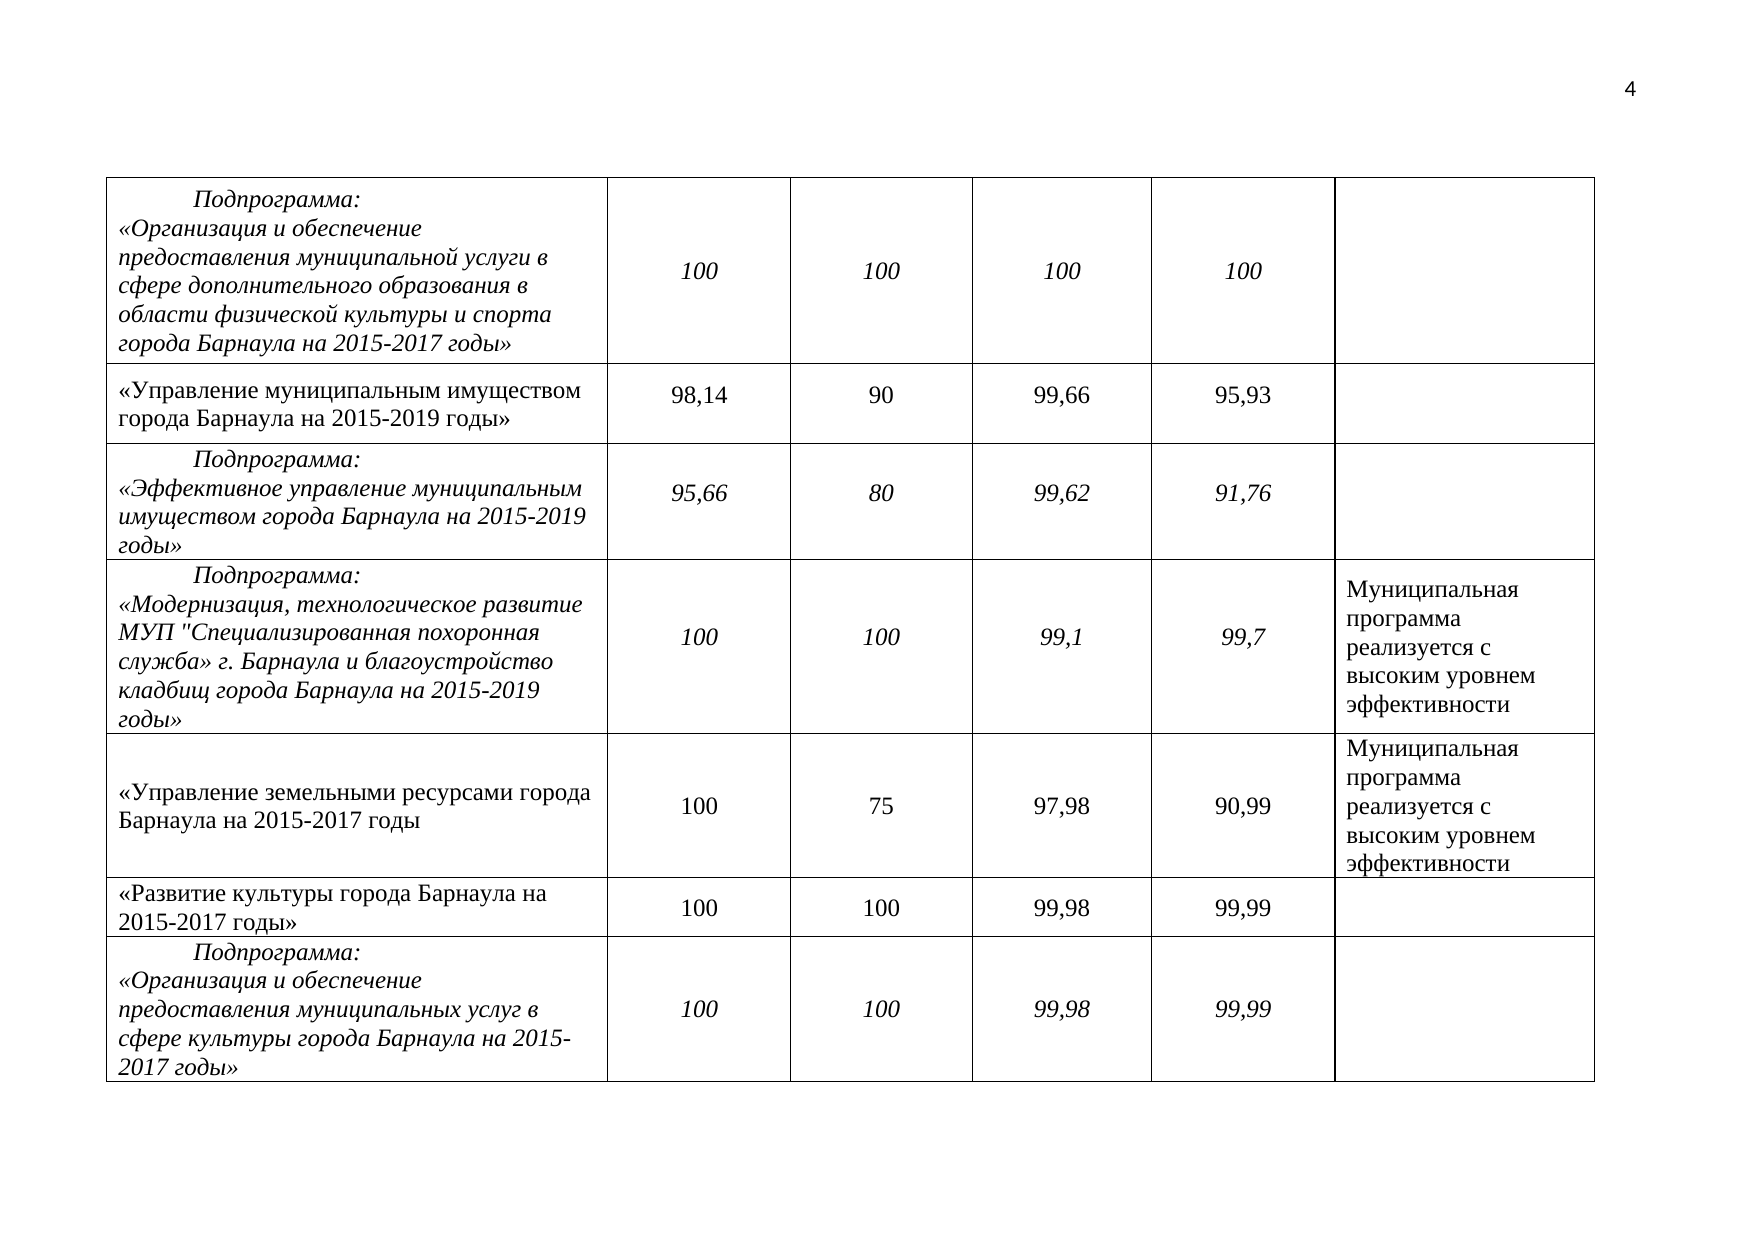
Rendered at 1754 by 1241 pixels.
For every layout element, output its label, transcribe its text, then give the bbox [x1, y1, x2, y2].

table_cell 99,62 [973, 444, 1151, 559]
table_cell 99,98 [973, 878, 1151, 936]
table_cell «Управление земельными ресурсами города Барнаула на 2015-2017 годы [107, 734, 607, 877]
table_cell 100 [608, 560, 790, 732]
table_cell Подпрограмма: «Организация и обеспечение предоставления муниципальных услуг в сфере культуры города Барнаула на 2015-2017 годы» [107, 937, 607, 1081]
table_cell 100 [791, 937, 972, 1081]
table_cell 90,99 [1152, 734, 1334, 877]
table_cell 100 [791, 560, 972, 732]
table_cell «Управление муниципальным имуществом города Барнаула на 2015-2019 годы» [107, 364, 607, 443]
table_cell 100 [608, 937, 790, 1081]
table_cell Муниципальная программа реализуется с высоким уровнем эффективности [1336, 560, 1594, 732]
table_cell «Развитие культуры города Барнаула на 2015-2017 годы» [107, 878, 607, 936]
table_cell 99,7 [1152, 560, 1334, 732]
table_cell [1336, 364, 1594, 443]
table_cell 100 [608, 878, 790, 936]
table_cell 100 [973, 178, 1151, 363]
table_cell 90 [791, 364, 972, 443]
table_cell 100 [1152, 178, 1334, 363]
table_cell 98,14 [608, 364, 790, 443]
table_cell [1336, 937, 1594, 1081]
table_cell 97,98 [973, 734, 1151, 877]
table_cell 95,66 [608, 444, 790, 559]
table_cell 91,76 [1152, 444, 1334, 559]
table_cell 99,1 [973, 560, 1151, 732]
table_cell 100 [608, 178, 790, 363]
table_cell 100 [608, 734, 790, 877]
table_cell 99,98 [973, 937, 1151, 1081]
table_cell Подпрограмма: «Модернизация, технологическое развитие МУП "Специализированная похоронная служба» г. Барнаула и благоустройство кладбищ города Барнаула на 2015-2019 годы» [107, 560, 607, 732]
table_cell 99,99 [1152, 878, 1334, 936]
table_cell 100 [791, 878, 972, 936]
table_cell 75 [791, 734, 972, 877]
table_cell 99,66 [973, 364, 1151, 443]
table_cell 95,93 [1152, 364, 1334, 443]
table_cell 80 [791, 444, 972, 559]
table_cell Подпрограмма: «Эффективное управление муниципальным имуществом города Барнаула на 2015-2019 годы» [107, 444, 607, 559]
table_cell 100 [791, 178, 972, 363]
table_cell Муниципальная программа реализуется с высоким уровнем эффективности [1336, 734, 1594, 877]
table_cell 99,99 [1152, 937, 1334, 1081]
table_cell [1336, 178, 1594, 363]
table_cell [1336, 878, 1594, 936]
table_cell Подпрограмма: «Организация и обеспечение предоставления муниципальной услуги в сфере дополнительного образования в области физической культуры и спорта города Барнаула на 2015-2017 годы» [107, 178, 607, 363]
table_cell [1336, 444, 1594, 559]
